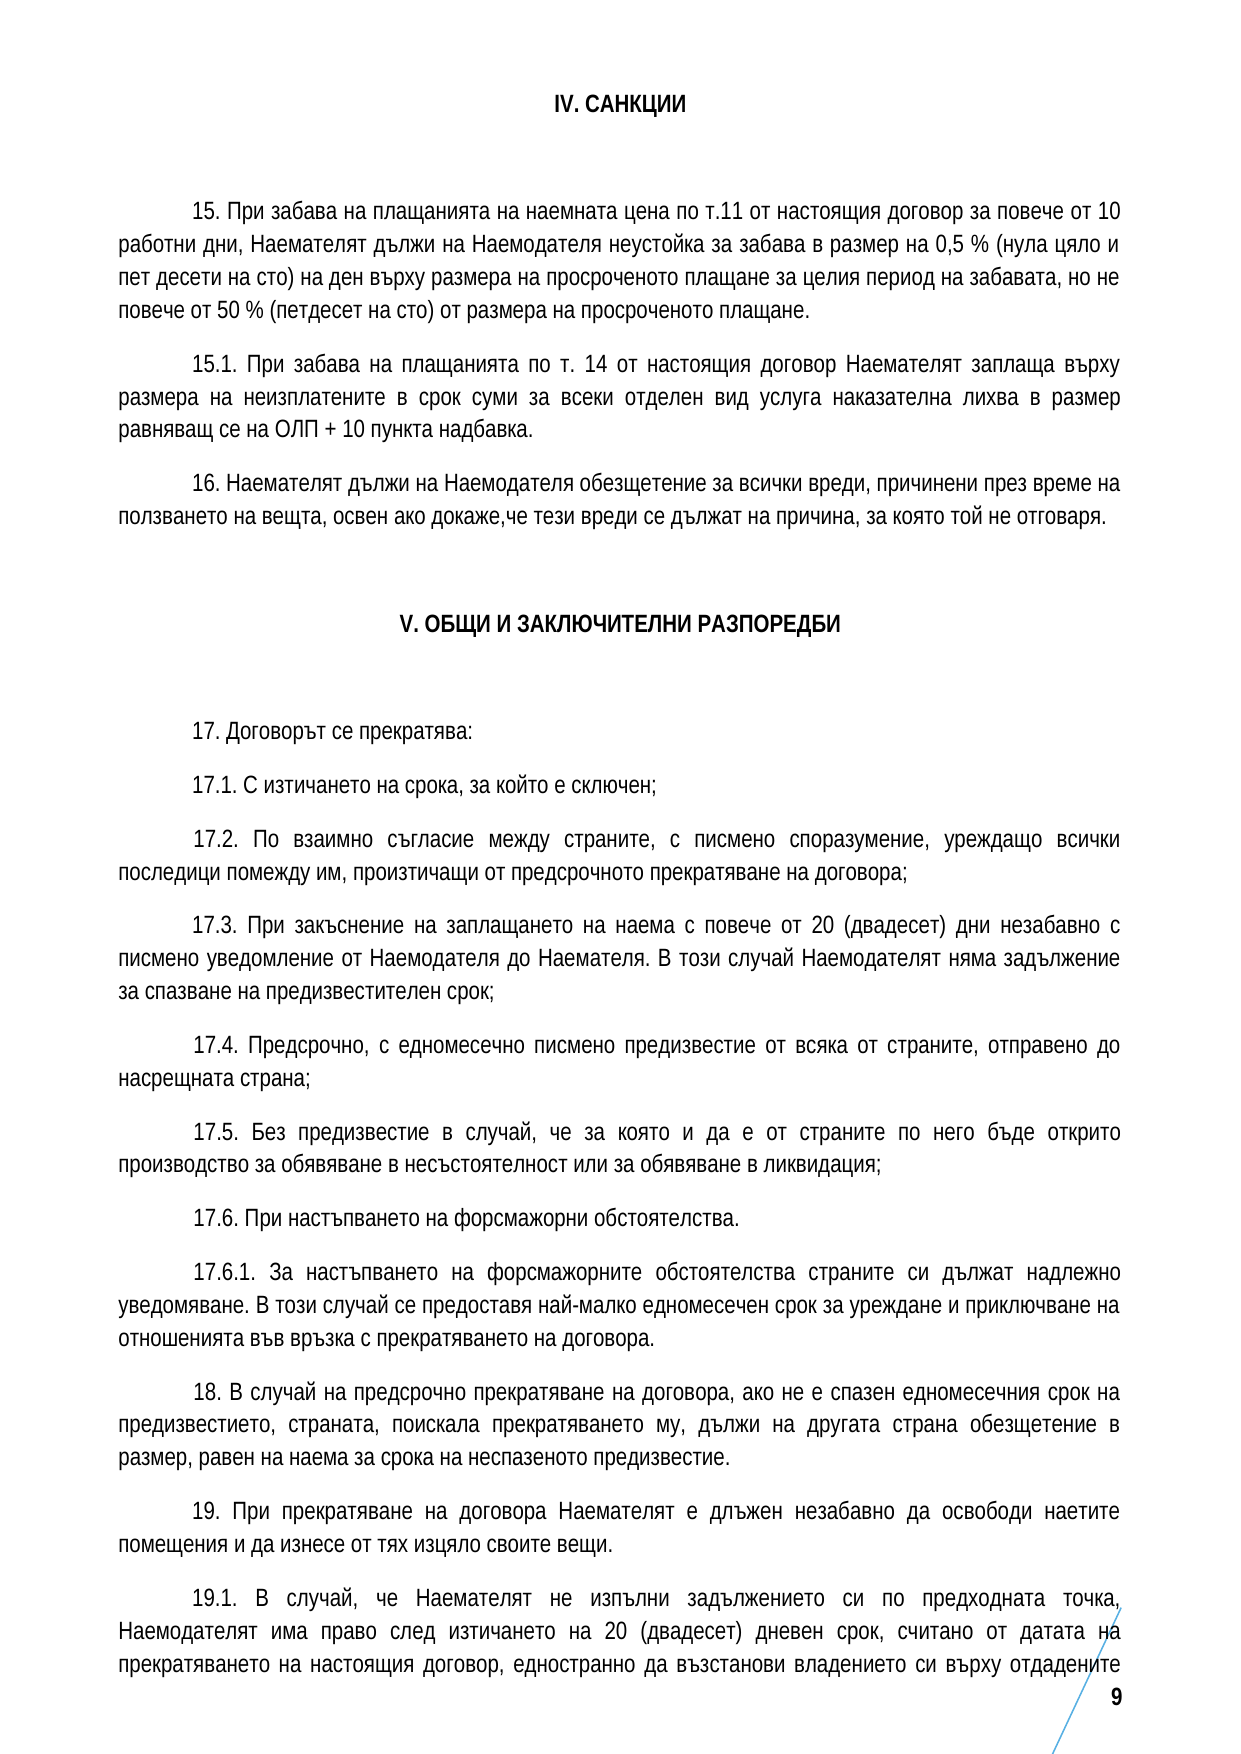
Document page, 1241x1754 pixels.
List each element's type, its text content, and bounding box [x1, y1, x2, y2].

text 17.2. По взаимно съгласие между страните, с писмено споразумение, уреждащо всички последици помежду им, произтичащи от предсрочното прекратяване на договора; [118, 824, 1122, 885]
text 17.4. Предсрочно, с едномесечно писмено предизвестие от всяка от страните, отправено до насрещната страна; [118, 1030, 1122, 1091]
text 15. При забава на плащанията на наемната цена по т.11 от настоящия договор за повече от 10 работни дни, Наемателят дължи на Наемодателя неустойка за забава в размер на 0,5 % (нула цяло и пет десети на сто) на ден върху размера на просроченото плащане за целия период на забавата, но не повече от 50 % (петдесет на сто) от размера на просроченото плащане. [118, 196, 1122, 323]
text 17.6. При настъпването на форсмажорни обстоятелства. [118, 1203, 1122, 1232]
text 18. В случай на предсрочно прекратяване на договора, ако не е спазен едномесечния срок на предизвестието, страната, поискала прекратяването му, дължи на другата страна обезщетение в размер, равен на наема за срока на неспазеното предизвестие. [118, 1377, 1122, 1471]
text 17.5. Без предизвестие в случай, че за която и да е от страните по него бъде открито производство за обявяване в несъстоятелност или за обявяване в ликвидация; [118, 1117, 1122, 1178]
text V. ОБЩИ И ЗАКЛЮЧИТЕЛНИ РАЗПОРЕДБИ [118, 609, 1122, 637]
text 15.1. При забава на плащанията по т. 14 от настоящия договор Наемателят заплаща върху размера на неизплатените в срок суми за всеки отделен вид услуга наказателна лихва в размер равняващ се на ОЛП + 10 пункта надбавка. [118, 349, 1122, 443]
text 17. Договорът се прекратява: [118, 716, 1122, 745]
text 19. При прекратяване на договора Наемателят е длъжен незабавно да освободи наетите помещения и да изнесе от тях изцяло своите вещи. [118, 1496, 1122, 1558]
text 17.1. С изтичането на срока, за който е сключен; [118, 770, 1122, 798]
text 16. Наемателят дължи на Наемодателя обезщетение за всички вреди, причинени през време на ползването на вещта, освен ако докаже,че тези вреди се дължат на причина, за която той не отговаря. [118, 468, 1122, 530]
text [118, 1583, 1122, 1677]
text 17.3. При закъснение на заплащането на наема с повече от 20 (двадесет) дни незабавно с писмено уведомление от Наемодателя до Наемателя. В този случай Наемодателят няма задължение за спазване на предизвестителен срок; [118, 910, 1122, 1005]
text 17.6.1. За настъпването на форсмажорните обстоятелства страните си дължат надлежно уведомяване. В този случай се предоставя най-малко едномесечен срок за уреждане и приключване на отношенията във връзка с прекратяването на договора. [118, 1257, 1122, 1351]
text IV. САНКЦИИ [118, 89, 1122, 117]
